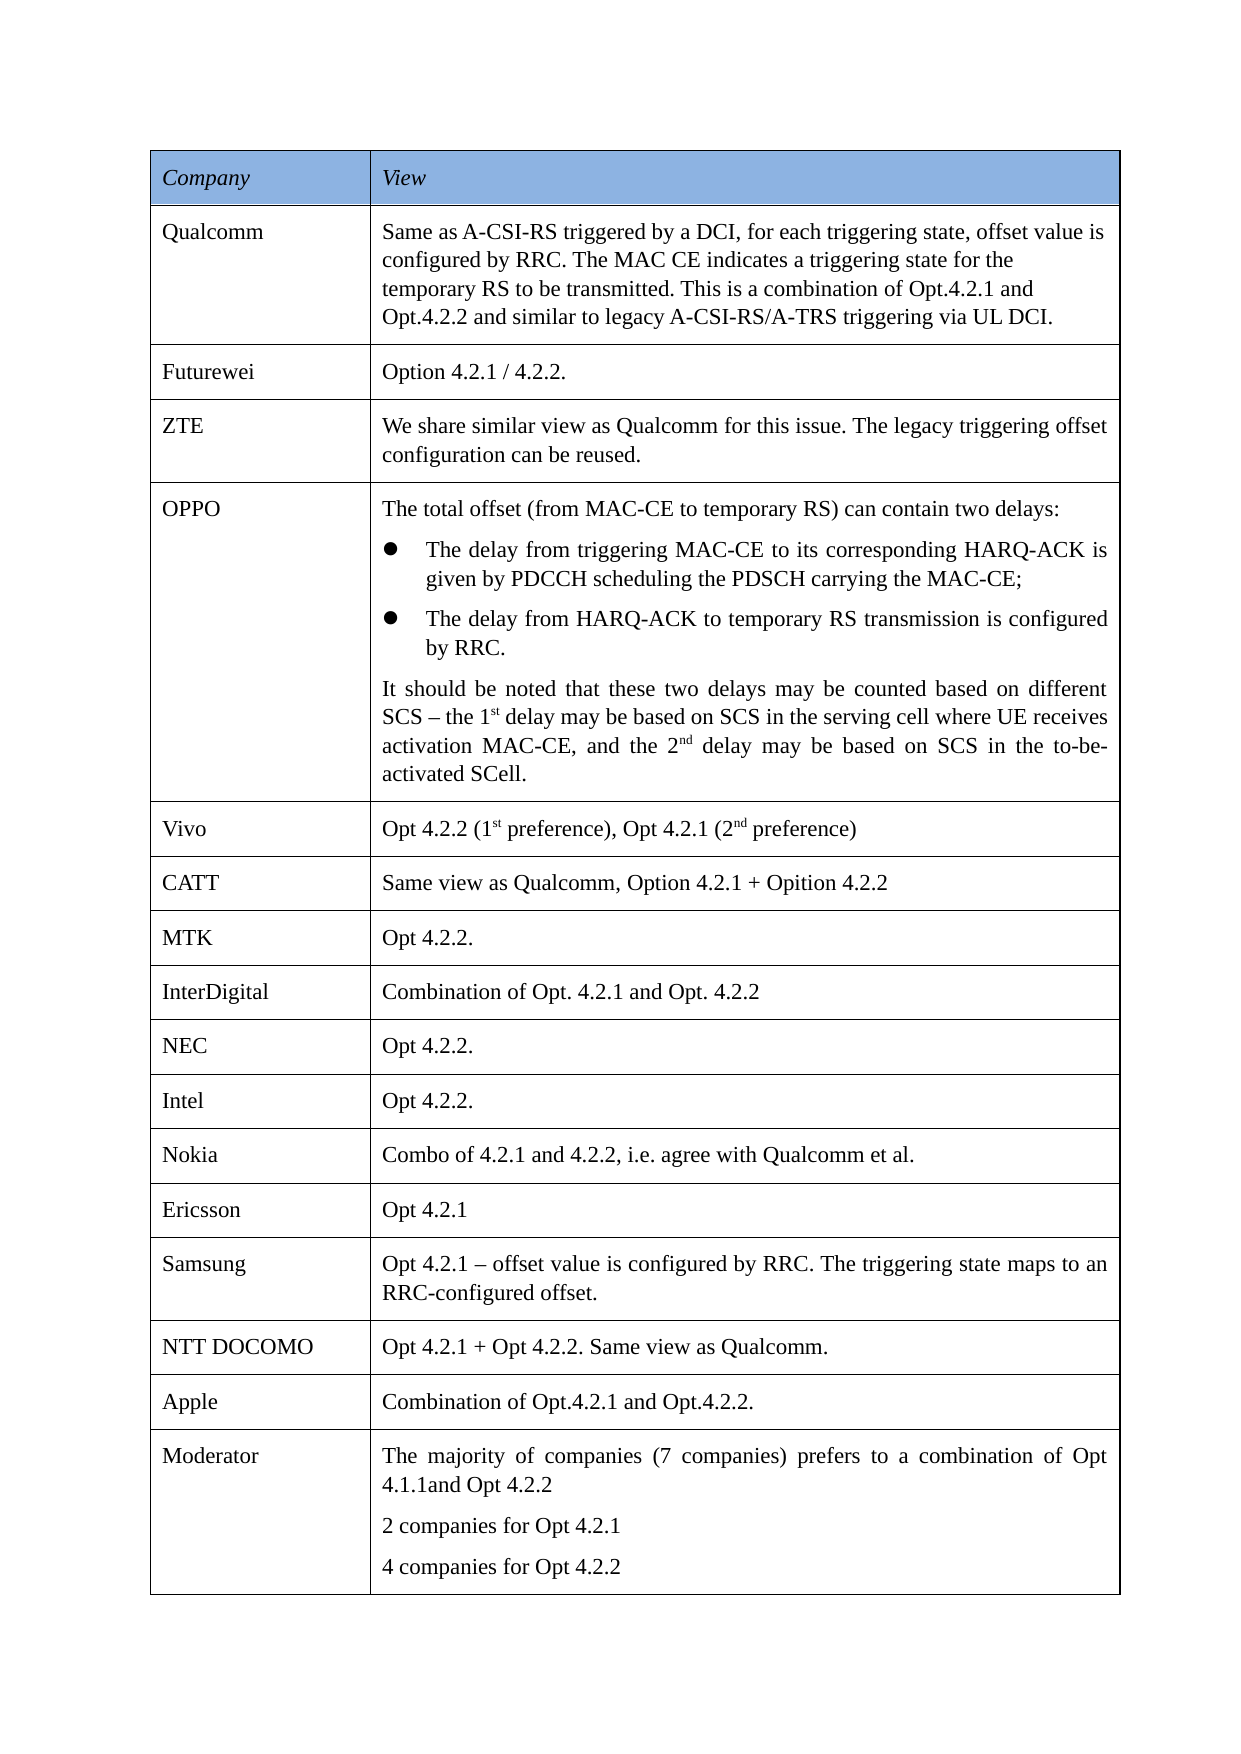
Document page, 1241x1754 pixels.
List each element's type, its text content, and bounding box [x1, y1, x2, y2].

table_cell InterDigital [151, 966, 370, 1019]
table_cell ZTE [151, 400, 370, 482]
table_cell Apple [151, 1375, 370, 1429]
table_cell Qualcomm [151, 206, 370, 344]
table_cell Nokia [151, 1129, 370, 1182]
table_cell Opt 4.2.2. [371, 1075, 1119, 1128]
table_cell Opt 4.2.1 + Opt 4.2.2. Same view as Qualcomm. [371, 1321, 1119, 1374]
table_header Company [151, 151, 370, 204]
table_cell Samsung [151, 1238, 370, 1320]
table_cell Opt 4.2.1 – offset value is configured by RRC. The triggering state maps to an RRC-configured offset. [371, 1238, 1119, 1320]
table_cell CATT [151, 857, 370, 910]
table_cell Opt 4.2.2 (1st preference), Opt 4.2.1 (2nd preference) [371, 802, 1119, 856]
table_cell Combination of Opt. 4.2.1 and Opt. 4.2.2 [371, 966, 1119, 1019]
table_cell Opt 4.2.2. [371, 911, 1119, 964]
table_cell OPPO [151, 483, 370, 801]
table_cell Combo of 4.2.1 and 4.2.2, i.e. agree with Qualcomm et al. [371, 1129, 1119, 1182]
table_cell NEC [151, 1020, 370, 1073]
table_cell MTK [151, 911, 370, 964]
table_cell We share similar view as Qualcomm for this issue. The legacy triggering offset configuration can be reused. [371, 400, 1119, 482]
table_cell Intel [151, 1075, 370, 1128]
table_cell Opt 4.2.1 [371, 1184, 1119, 1237]
table_cell Vivo [151, 802, 370, 856]
table_cell Futurewei [151, 345, 370, 399]
table_cell Option 4.2.1 / 4.2.2. [371, 345, 1119, 399]
table_header View [371, 151, 1119, 204]
table_cell Combination of Opt.4.2.1 and Opt.4.2.2. [371, 1375, 1119, 1429]
table_cell Moderator [151, 1430, 370, 1594]
table_cell Opt 4.2.2. [371, 1020, 1119, 1073]
table_cell The total offset (from MAC-CE to temporary RS) can contain two delays: The delay from triggering MAC-CE to its corresponding HARQ-ACK is given by PDCCH scheduling the PDSCH carrying the MAC-CE; The delay from HARQ-ACK to temporary RS transmission is configured by RRC. It should be noted that these two delays may be counted based on different SCS – the 1st delay may be based on SCS in the serving cell where UE receives activation MAC-CE, and the 2nd delay may be based on SCS in the to-be-activated SCell. [371, 483, 1119, 801]
table_cell The majority of companies (7 companies) prefers to a combination of Opt 4.1.1and Opt 4.2.2 2 companies for Opt 4.2.1 4 companies for Opt 4.2.2 [371, 1430, 1119, 1594]
table_cell Same view as Qualcomm, Option 4.2.1 + Opition 4.2.2 [371, 857, 1119, 910]
table_cell Ericsson [151, 1184, 370, 1237]
table_cell NTT DOCOMO [151, 1321, 370, 1374]
table_cell Same as A-CSI-RS triggered by a DCI, for each triggering state, offset value is configured by RRC. The MAC CE indicates a triggering state for the temporary RS to be transmitted. This is a combination of Opt.4.2.1 and Opt.4.2.2 and similar to legacy A-CSI-RS/A-TRS triggering via UL DCI. [371, 206, 1119, 344]
